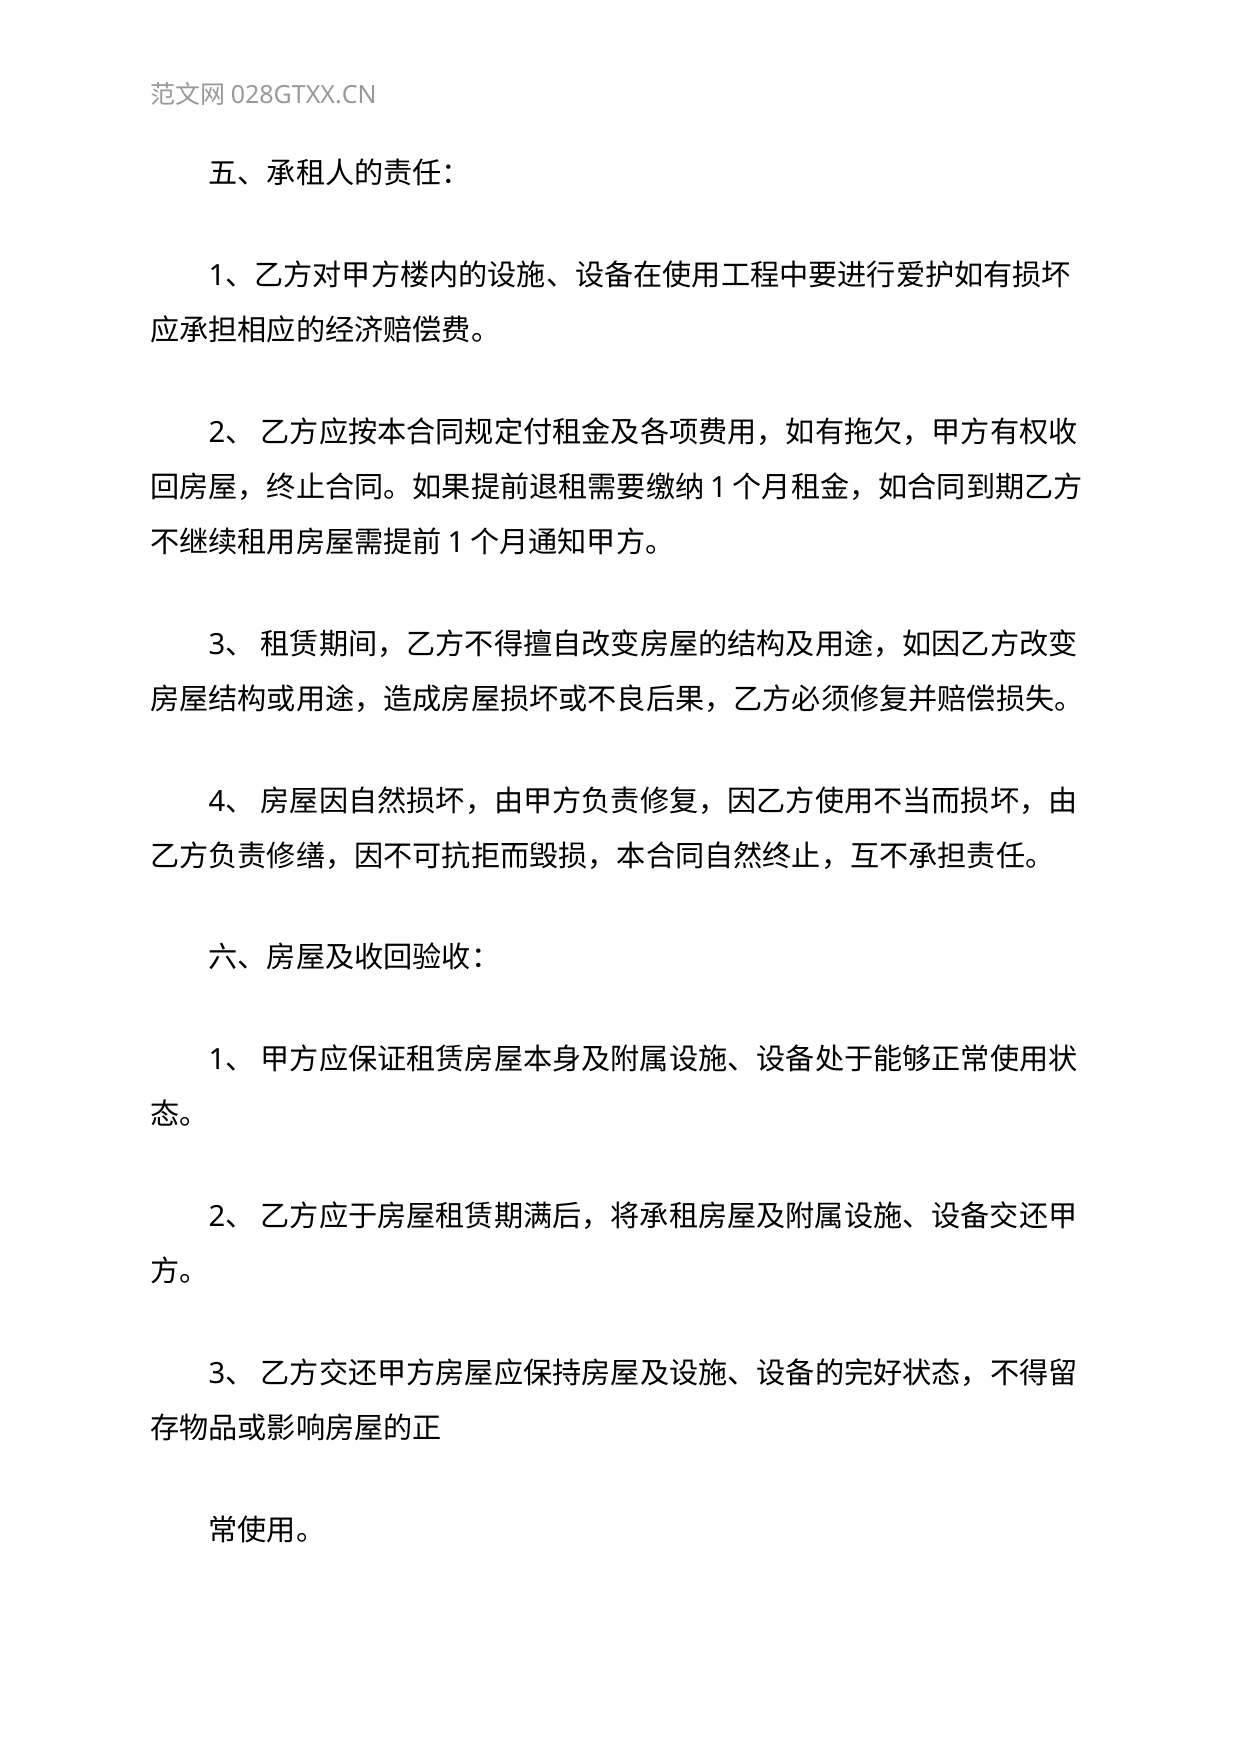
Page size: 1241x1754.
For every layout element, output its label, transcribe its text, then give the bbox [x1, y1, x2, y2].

text 六、房屋及收回验收： [150, 934, 1090, 976]
text 1、乙方对甲方楼内的设施、设备在使用工程中要进行爱护如有损坏应承担相应的经济赔偿费。 [150, 252, 1090, 349]
text 2、 乙方应于房屋租赁期满后，将承租房屋及附属设施、设备交还甲方。 [150, 1193, 1090, 1290]
text 五、承租人的责任： [150, 150, 1090, 192]
text 1、 甲方应保证租赁房屋本身及附属设施、设备处于能够正常使用状态。 [150, 1036, 1090, 1133]
text 4、 房屋因自然损坏，由甲方负责修复，因乙方使用不当而损坏，由乙方负责修缮，因不可抗拒而毁损，本合同自然终止，互不承担责任。 [150, 777, 1090, 874]
text 2、 乙方应按本合同规定付租金及各项费用，如有拖欠，甲方有权收回房屋，终止合同。如果提前退租需要缴纳1个月租金，如合同到期乙方不继续租用房屋需提前1个月通知甲方。 [150, 408, 1090, 561]
text 常使用。 [150, 1506, 1090, 1548]
text 3、 乙方交还甲方房屋应保持房屋及设施、设备的完好状态，不得留存物品或影响房屋的正 [150, 1349, 1090, 1447]
text 3、 租赁期间，乙方不得擅自改变房屋的结构及用途，如因乙方改变房屋结构或用途，造成房屋损坏或不良后果，乙方必须修复并赔偿损失。 [150, 621, 1090, 718]
